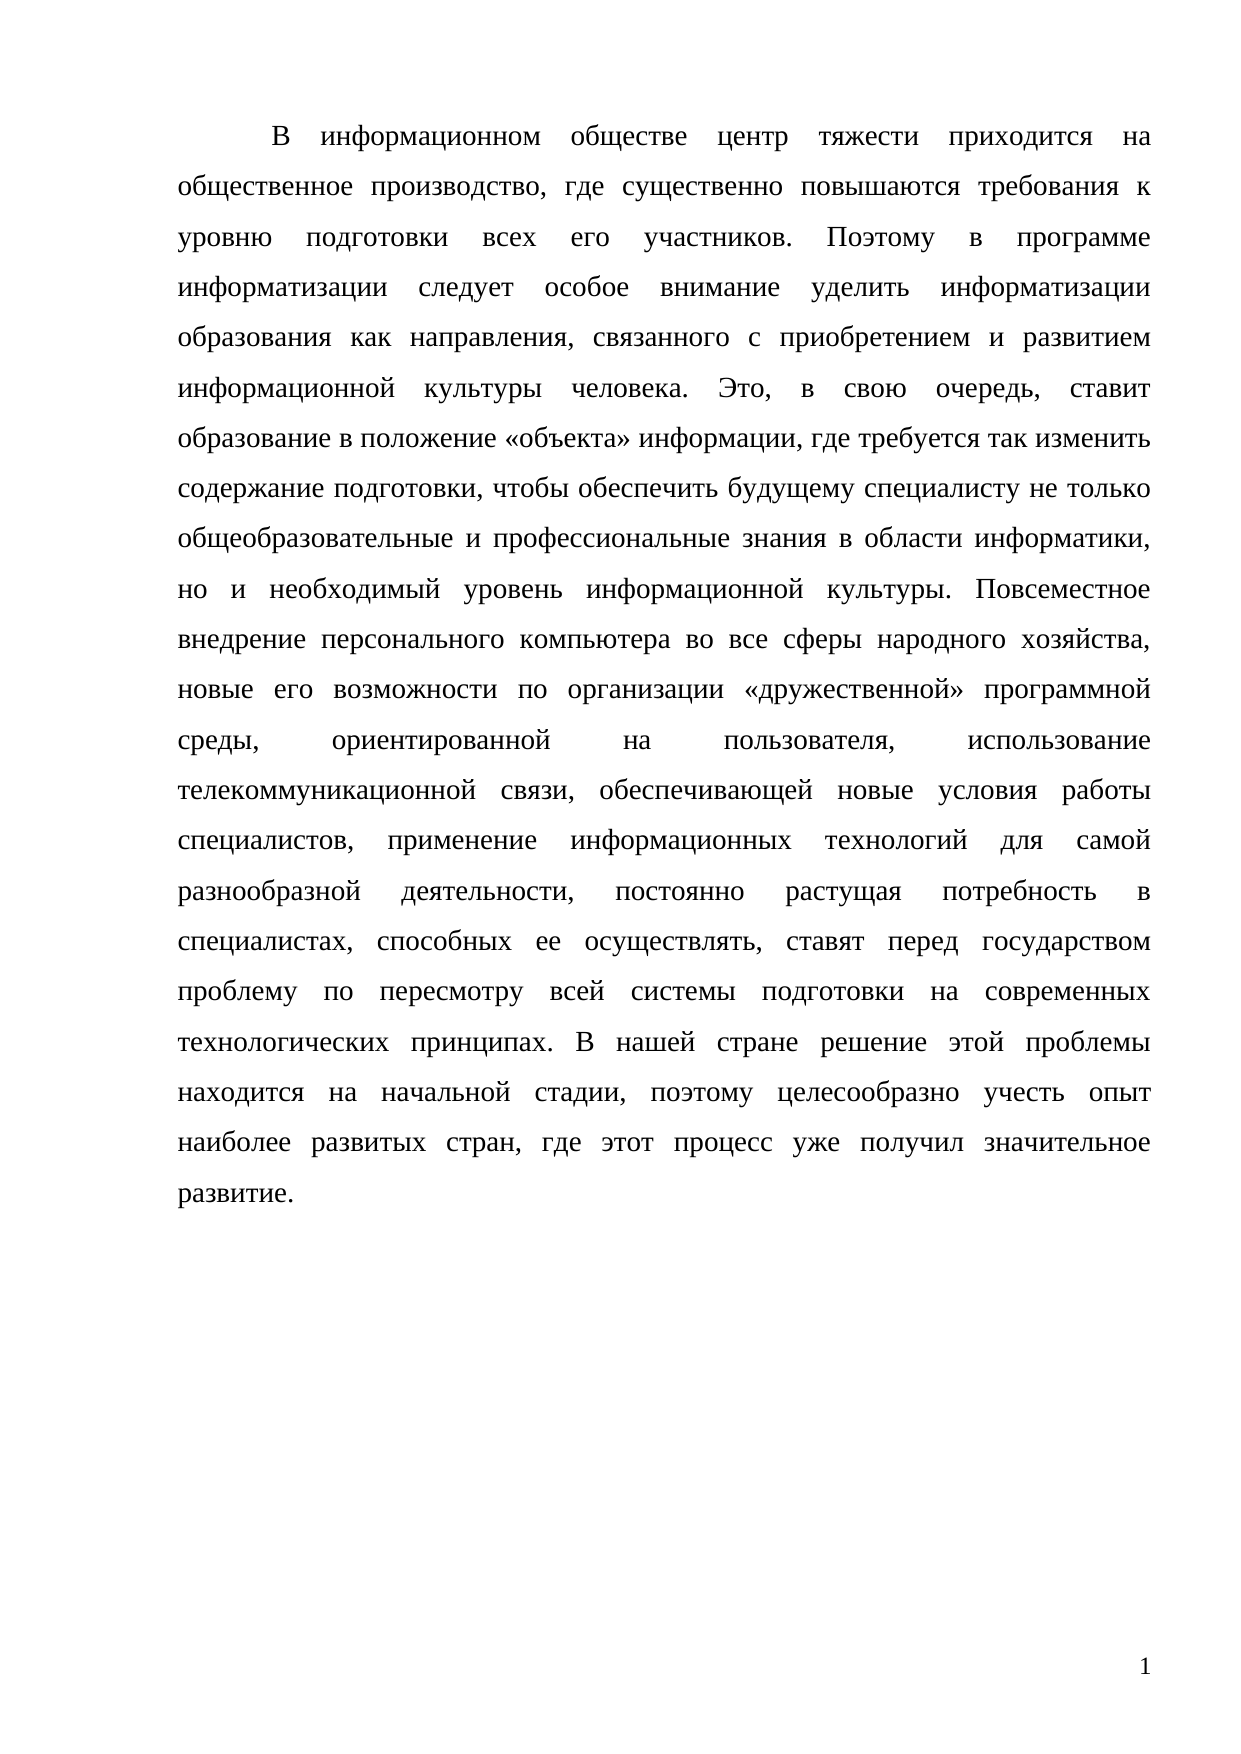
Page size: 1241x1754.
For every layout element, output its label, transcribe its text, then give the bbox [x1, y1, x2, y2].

text В информационном обществе центр тяжести приходится на общественное производство, где существенно повышаются требования к уровню подготовки всех его участников. Поэтому в программе информатизации следует особое внимание уделить информатизации образования как направления, связанного с приобретением и развитием информационной культуры человека. Это, в свою очередь, ставит образование в положение «объекта» информации, где требуется так изменить содержание подготовки, чтобы обеспечить будущему специалисту не только общеобразовательные и профессиональные знания в области информатики, но и необходимый уровень информационной культуры. Повсеместное внедрение персонального компьютера во все сферы народного хозяйства, новые его возможности по организации «дружественной» программной среды, ориентированной на пользователя, использование телекоммуникационной связи, обеспечивающей новые условия работы специалистов, применение информационных технологий для самой разнообразной деятельности, постоянно растущая потребность в специалистах, способных ее осуществлять, ставят перед государством проблему по пересмотру всей системы подготовки на современных технологических принципах. В нашей стране решение этой проблемы находится на начальной стадии, поэтому целесообразно учесть опыт наиболее развитых стран, где этот процесс уже получил значительное развитие. [177, 118, 1152, 1208]
